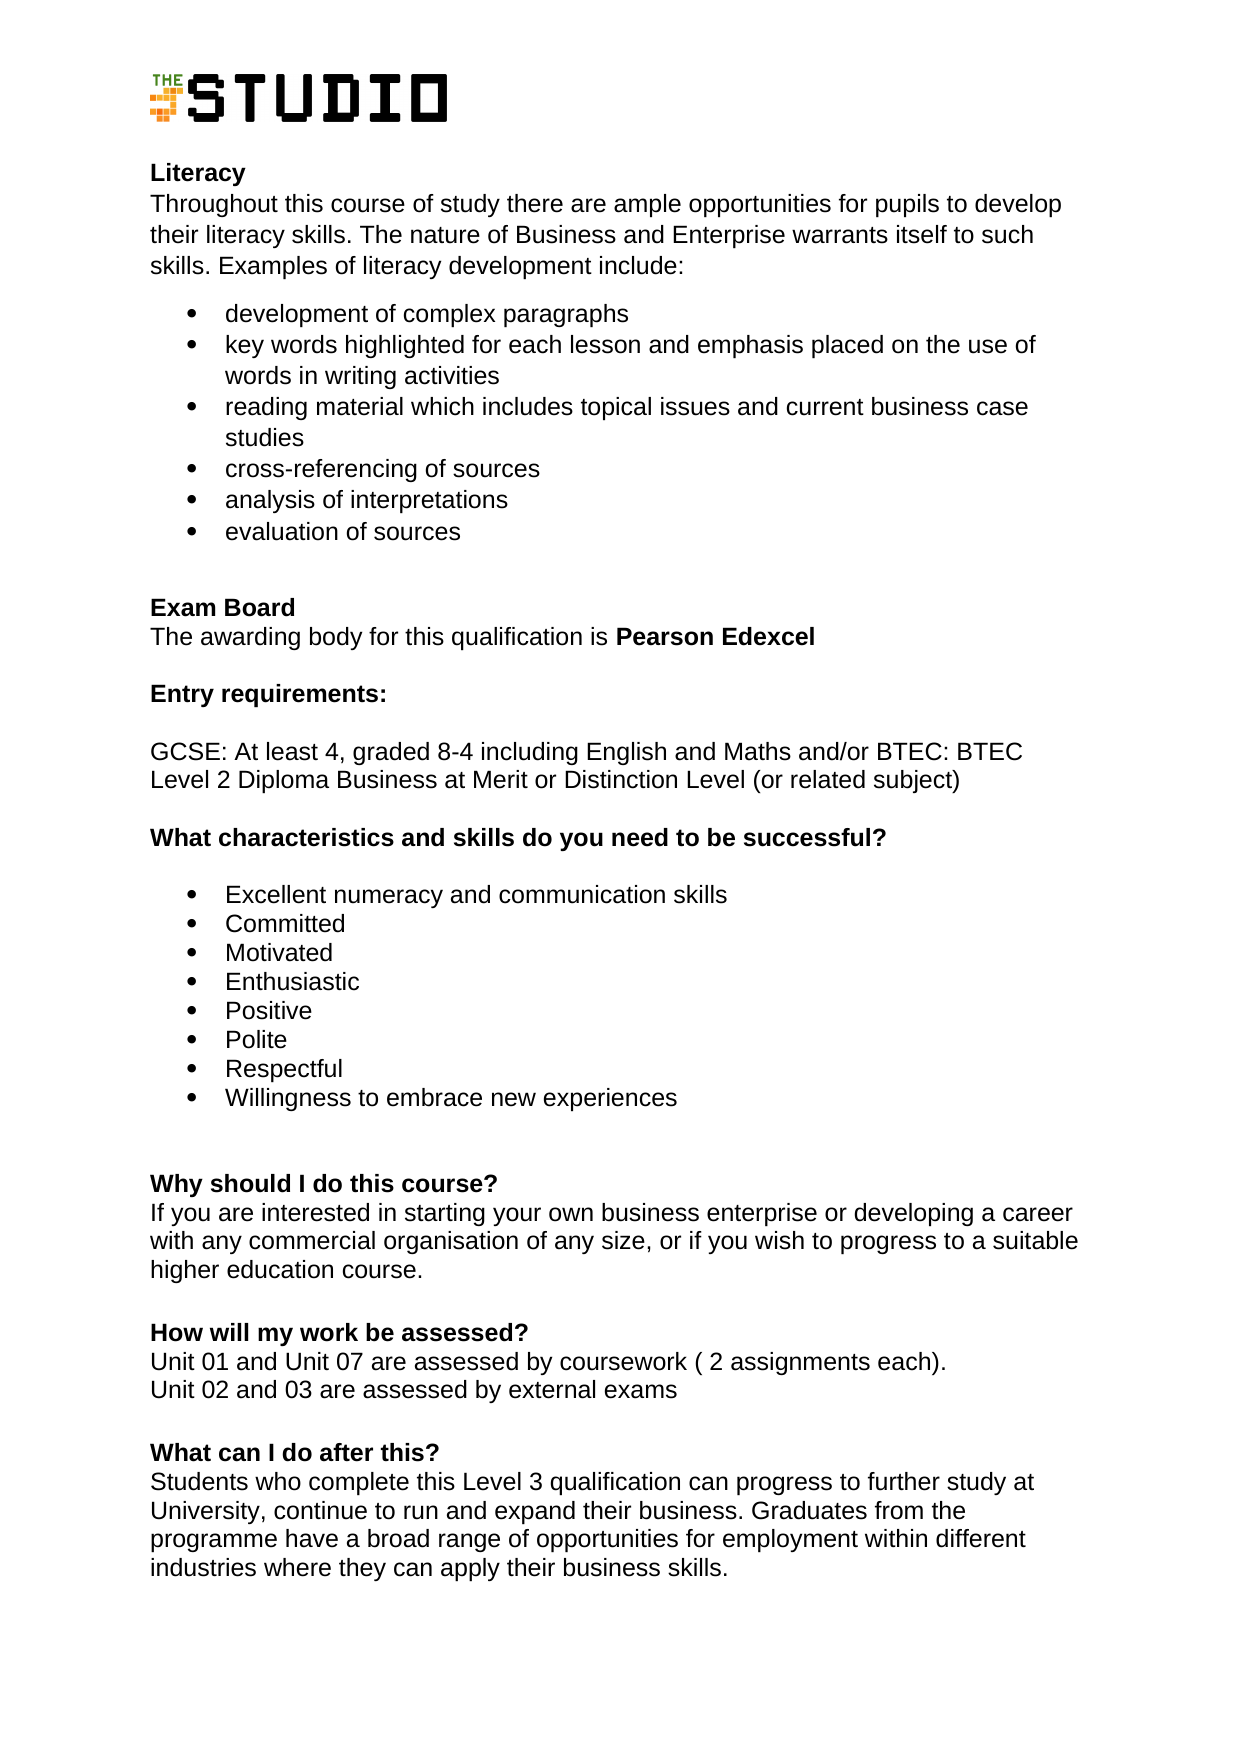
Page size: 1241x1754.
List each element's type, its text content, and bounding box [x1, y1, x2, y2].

text What characteristics and skills do you need to be successful? [150, 823, 1090, 852]
text Unit 01 and Unit 07 are assessed by coursework ( 2 assignments each). [150, 1347, 1090, 1375]
text Exam Board [150, 593, 1090, 622]
list reading material which includes topical issues and current business case studies [187, 392, 1090, 452]
text GCSE: At least 4, graded 8-4 including English and Maths and/or BTEC: BTEC Level 2 Diploma Business at Merit or Distinction Level (or related subject) [150, 737, 1090, 794]
text Throughout this course of study there are ample opportunities for pupils to develop their literacy skills. The nature of Business and Enterprise warrants itself to such skills. Examples of literacy development include: [150, 189, 1090, 280]
list evaluation of sources [187, 516, 1090, 545]
text If you are interested in starting your own business enterprise or developing a career with any commercial organisation of any size, or if you wish to progress to a suitable higher education course. [150, 1198, 1090, 1284]
list Motivated [187, 938, 1090, 967]
text The awarding body for this qualification is Pearson Edexcel [150, 622, 1090, 651]
text Unit 02 and 03 are assessed by external exams [150, 1375, 1090, 1404]
list Committed [187, 909, 1090, 938]
list Respectful [187, 1054, 1090, 1082]
list Enthusiastic [187, 967, 1090, 996]
list key words highlighted for each lesson and emphasis placed on the use of words in writing activities [187, 330, 1090, 390]
text Students who complete this Level 3 qualification can progress to further study at University, continue to run and expand their business. Graduates from the programme have a broad range of opportunities for employment within different industries where they can apply their business skills. [150, 1467, 1090, 1582]
list analysis of interpretations [187, 485, 1090, 514]
list Excellent numeracy and communication skills [187, 881, 1090, 909]
text What can I do after this? [150, 1438, 1090, 1467]
list Polite [187, 1025, 1090, 1054]
list cross-referencing of sources [187, 454, 1090, 483]
list Willingness to embrace new experiences [187, 1082, 1090, 1111]
list Positive [187, 996, 1090, 1025]
text Entry requirements: [150, 679, 1090, 708]
text Why should I do this course? [150, 1169, 1090, 1198]
text How will my work be assessed? [150, 1318, 1090, 1347]
list development of complex paragraphs [187, 299, 1090, 327]
subtitle Literacy [150, 158, 1090, 187]
